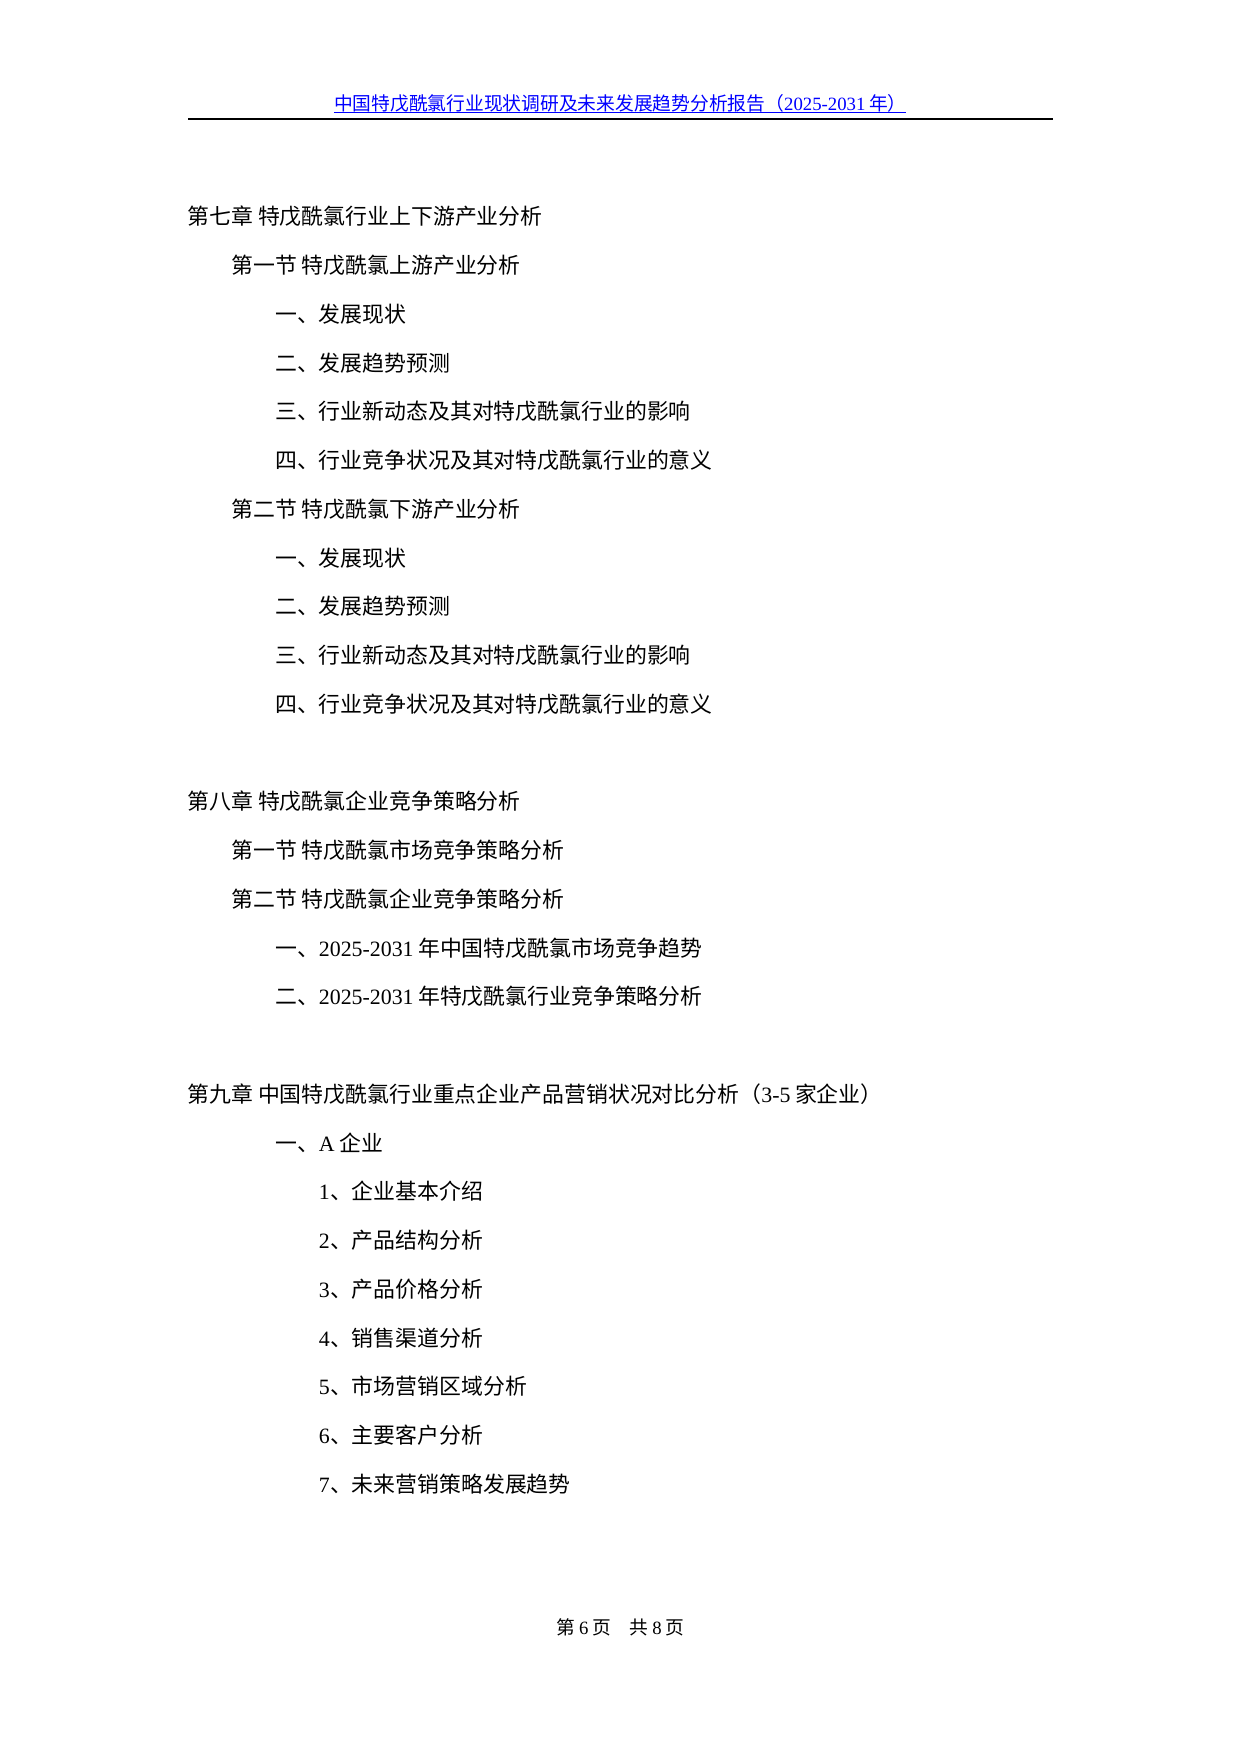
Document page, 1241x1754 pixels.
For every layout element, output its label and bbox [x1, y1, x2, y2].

text [187, 150, 1053, 1499]
